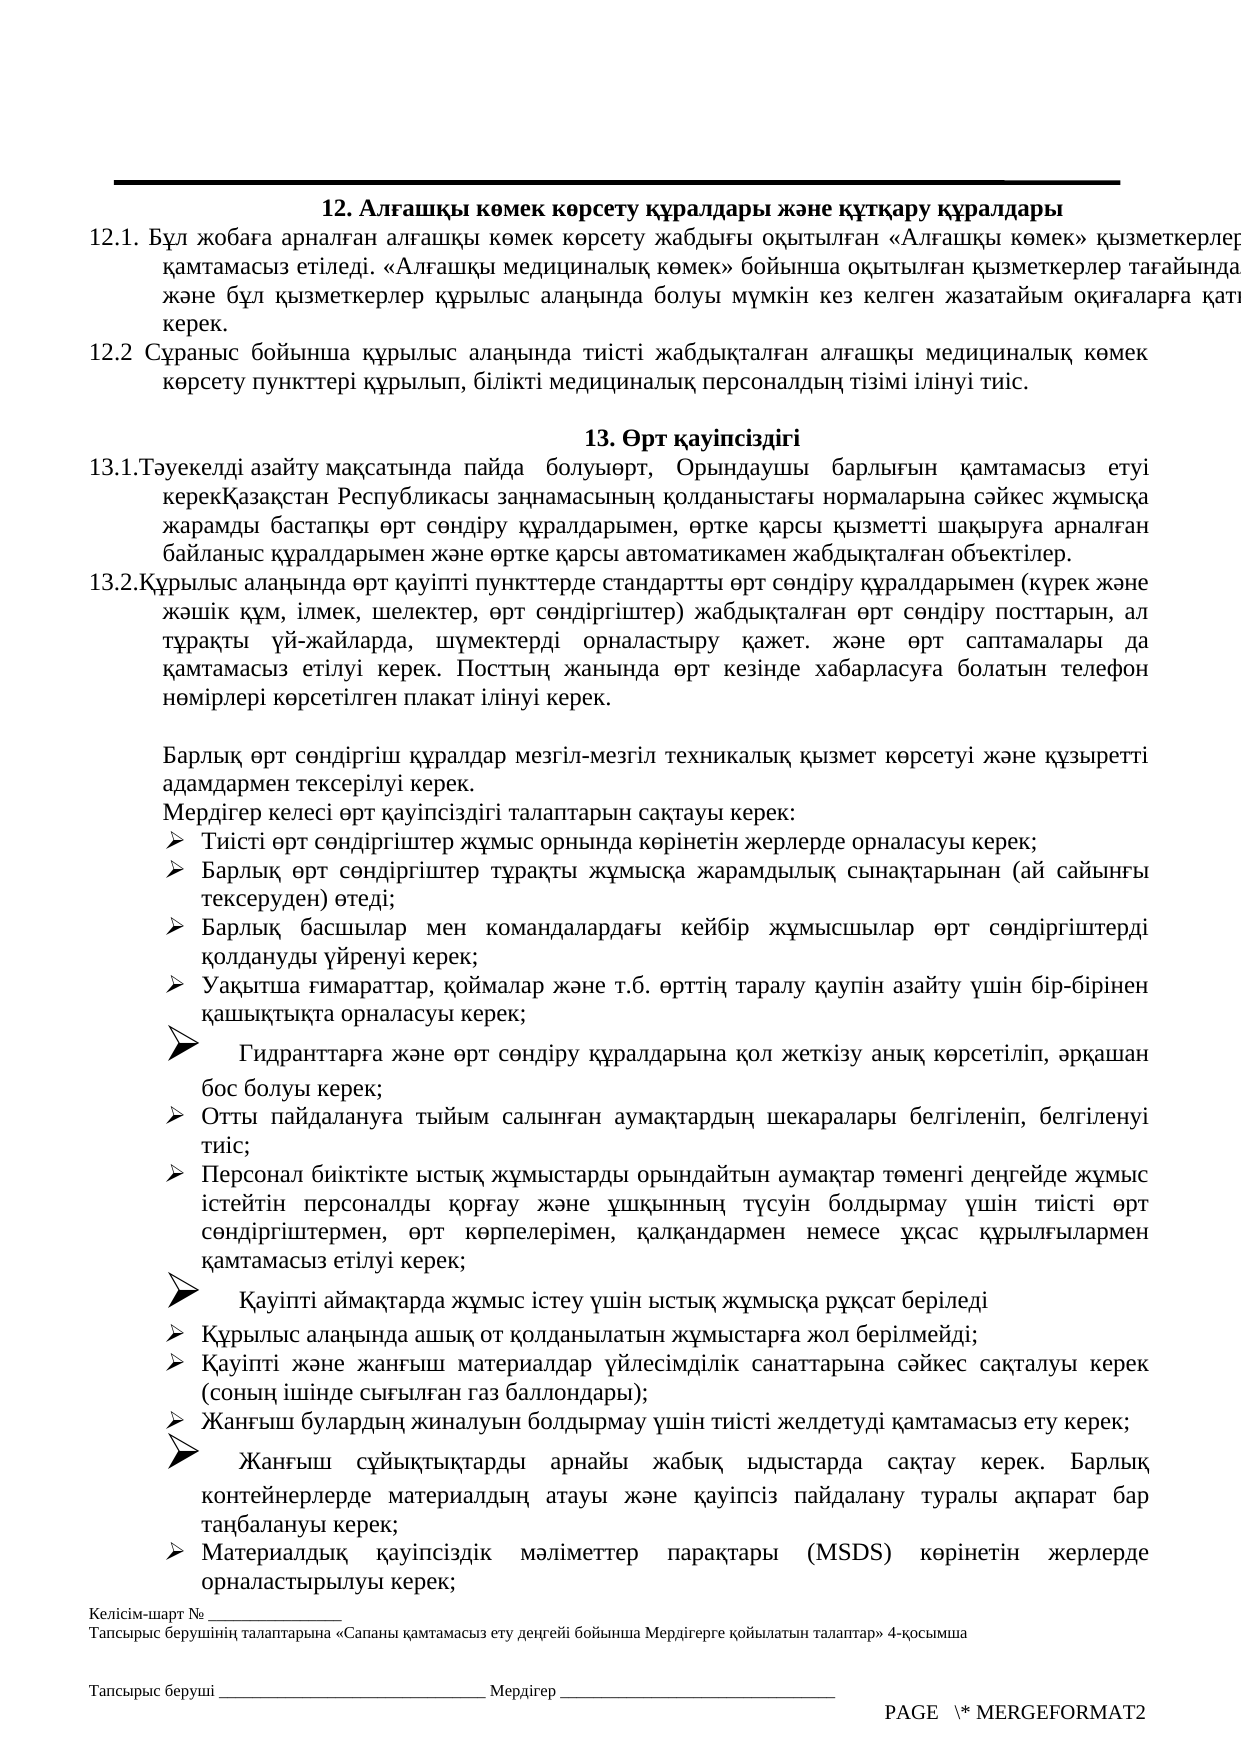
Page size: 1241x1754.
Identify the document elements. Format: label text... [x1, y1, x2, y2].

subtitle Өрт қауіпсіздігі [89, 423, 1240, 452]
subtitle Отты пайдалануға тыйым салынған аумақтардың шекаралары белгіленіп, белгіленуі тиіс; [164, 1101, 1150, 1159]
subtitle Құрылыс алаңында ашық от қолданылатын жұмыстарға жол берілмейді; [164, 1319, 1150, 1348]
subtitle Барлық өрт сөндіргіштер тұрақты жұмысқа жарамдылық сынақтарынан (ай сайынғы тексеруден) өтеді; [164, 855, 1150, 912]
subtitle Персонал биіктікте ыстық жұмыстарды орындайтын аумақтар төменгі деңгейде жұмыс істейтін персоналды қорғау және ұшқынның түсуін болдырмау үшін тиісті өрт сөндіргіштермен, өрт көрпелерімен, қалқандармен немесе ұқсас құрылғылармен қамтамасыз етілуі керек; [164, 1159, 1150, 1274]
subtitle 12.1. Бұл жобаға арналған алғашқы көмек көрсету жабдығы оқытылған «Алғашқы көмек» қызметкерлерімен қамтамасыз етіледі. «Алғашқы медициналық көмек» бойынша оқытылған қызметкерлер тағайындалады және бұл қызметкерлер құрылыс алаңында болуы мүмкін кез келген жазатайым оқиғаларға қатысуы керек. [89, 222, 1240, 337]
subtitle Барлық өрт сөндіргіш құралдар мезгіл-мезгіл техникалық қызмет көрсетуі және құзыретті адамдармен тексерілуі керек. [162, 740, 1150, 797]
subtitle Материалдық қауіпсіздік мәліметтер парақтары (MSDS) көрінетін жерлерде орналастырылуы керек; [164, 1537, 1150, 1595]
subtitle 12.2 Сұраныс бойынша құрылыс алаңында тиісті жабдықталған алғашқы медициналық көмек көрсету пункттері құрылып, білікті медициналық персоналдың тізімі ілінуі тиіс. [89, 337, 1150, 395]
subtitle 13.1.Тәуекелді азайту мақсатында пайда болуыөрт, Орындаушы барлығын қамтамасыз етуі керекҚазақстан Республикасы заңнамасының қолданыстағы нормаларына сәйкес жұмысқа жарамды бастапқы өрт сөндіру құралдарымен, өртке қарсы қызметті шақыруға арналған байланыс құралдарымен және өртке қарсы автоматикамен жабдықталған объектілер. [89, 452, 1150, 567]
subtitle Алғашқы көмек көрсету құралдары және құтқару құралдары [89, 193, 1240, 222]
subtitle Жанғыш сұйықтықтарды арнайы жабық ыдыстарда сақтау керек. Барлық контейнерлерде материалдың атауы және қауіпсіз пайдалану туралы ақпарат бар таңбалануы керек; [164, 1434, 1150, 1537]
subtitle Қауіпті және жанғыш материалдар үйлесімділік санаттарына сәйкес сақталуы керек (соның ішінде сығылған газ баллондары); [164, 1348, 1150, 1406]
subtitle 13.2.Құрылыс алаңында өрт қауіпті пункттерде стандартты өрт сөндіру құралдарымен (күрек және жәшік құм, ілмек, шелектер, өрт сөндіргіштер) жабдықталған өрт сөндіру посттарын, ал тұрақты үй-жайларда, шүмектерді орналастыру қажет. және өрт саптамалары да қамтамасыз етілуі керек. Посттың жанында өрт кезінде хабарласуға болатын телефон нөмірлері көрсетілген плакат ілінуі керек. [89, 596, 1150, 711]
subtitle Жанғыш булардың жиналуын болдырмау үшін тиісті желдетуді қамтамасыз ету керек; [164, 1406, 1150, 1434]
subtitle Мердігер келесі өрт қауіпсіздігі талаптарын сақтауы керек: [162, 797, 1150, 826]
subtitle Қауіпті аймақтарда жұмыс істеу үшін ыстық жұмысқа рұқсат беріледі [164, 1274, 1150, 1319]
subtitle Барлық басшылар мен командалардағы кейбір жұмысшылар өрт сөндіргіштерді қолдануды үйренуі керек; [164, 912, 1150, 970]
subtitle Гидранттарға және өрт сөндіру құралдарына қол жеткізу анық көрсетіліп, әрқашан бос болуы керек; [164, 1027, 1150, 1101]
subtitle Уақытша ғимараттар, қоймалар және т.б. өрттің таралу қаупін азайту үшін бір-бірінен қашықтықта орналасуы керек; [164, 970, 1150, 1027]
subtitle Тиісті өрт сөндіргіштер жұмыс орнында көрінетін жерлерде орналасуы керек; [164, 826, 1150, 855]
